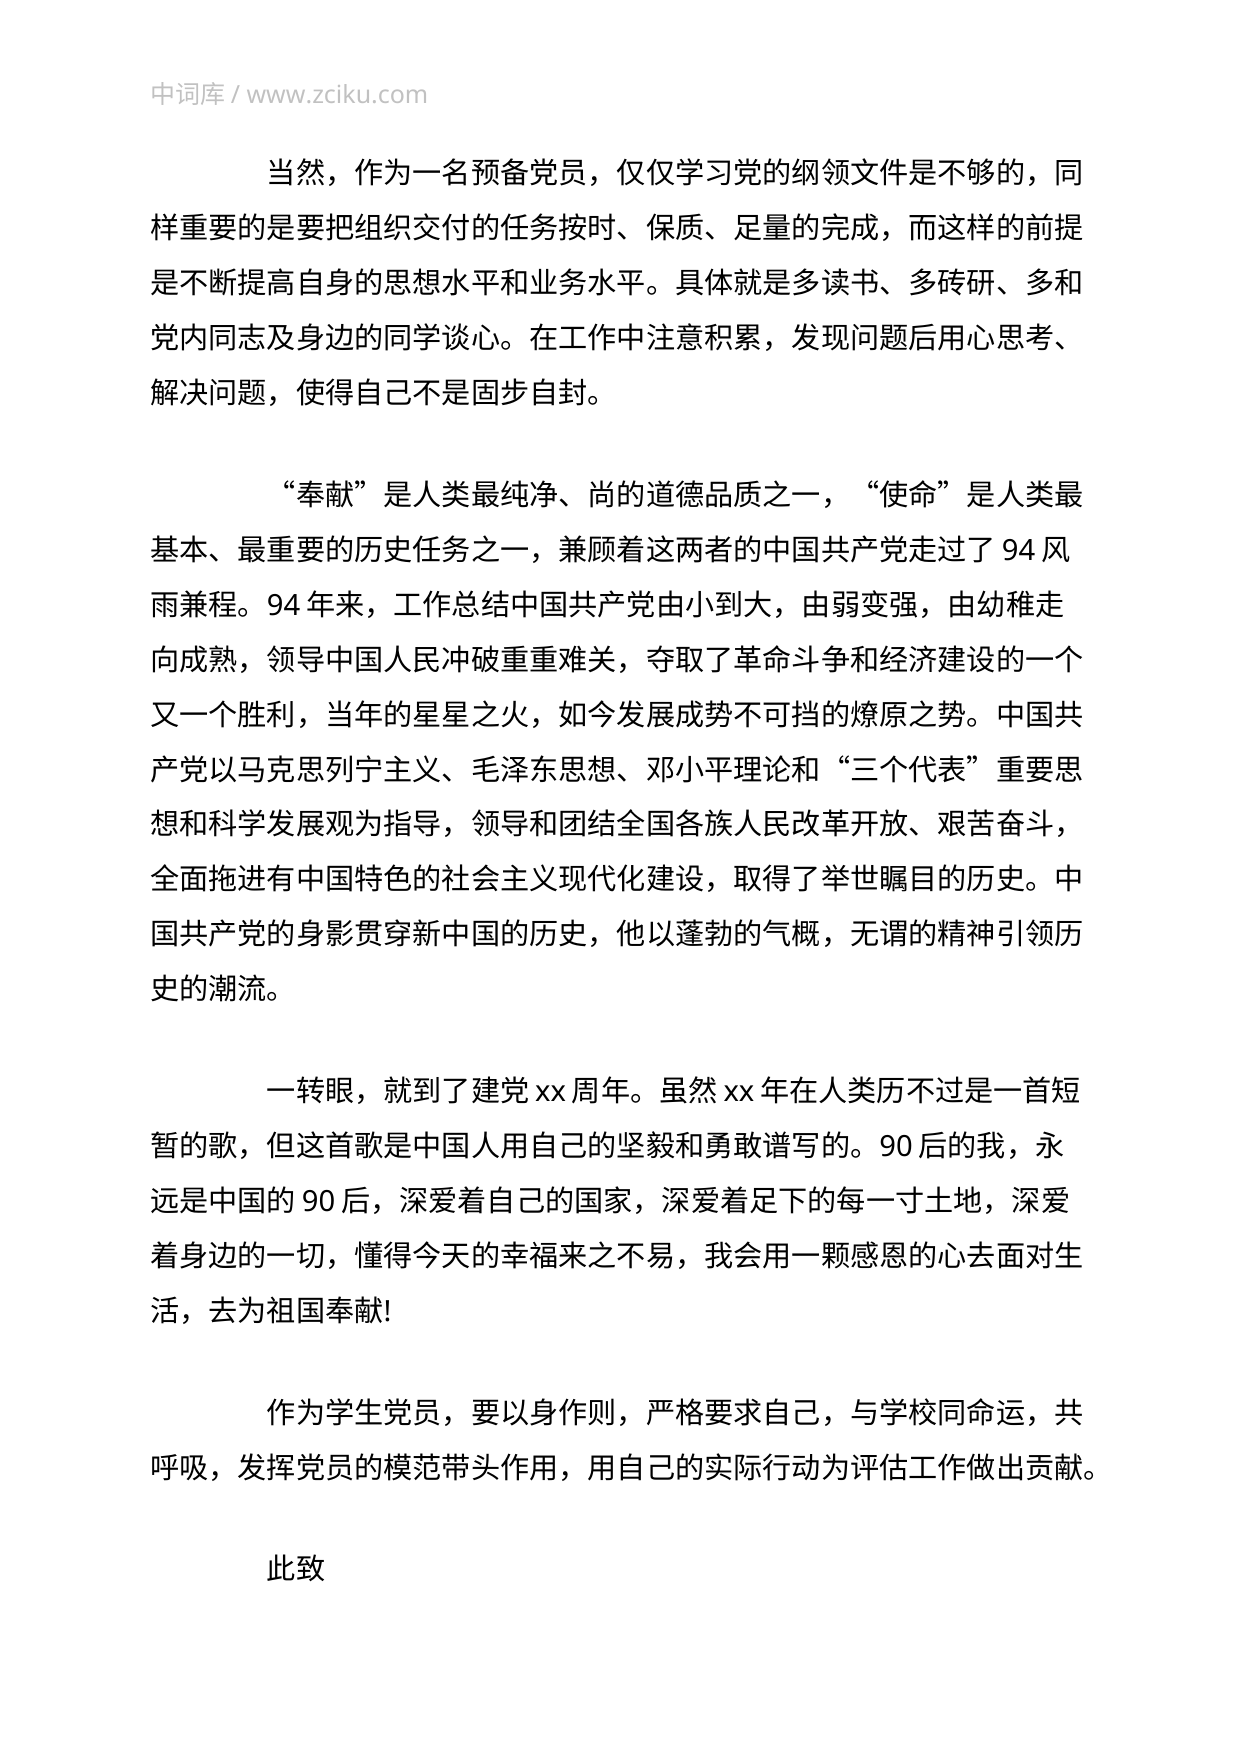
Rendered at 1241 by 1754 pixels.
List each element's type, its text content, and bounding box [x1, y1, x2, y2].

text 当然，作为一名预备党员，仅仅学习党的纲领文件是不够的，同样重要的是要把组织交付的任务按时、保质、足量的完成，而这样的前提是不断提高自身的思想水平和业务水平。具体就是多读书、多砖研、多和党内同志及身边的同学谈心。在工作中注意积累，发现问题后用心思考、解决问题，使得自己不是固步自封。 [150, 150, 1090, 412]
text 此致 [150, 1546, 1090, 1588]
text “奉献”是人类最纯净、尚的道德品质之一，“使命”是人类最基本、最重要的历史任务之一，兼顾着这两者的中国共产党走过了94风雨兼程。94年来，工作总结中国共产党由小到大，由弱变强，由幼稚走向成熟，领导中国人民冲破重重难关，夺取了革命斗争和经济建设的一个又一个胜利，当年的星星之火，如今发展成势不可挡的燎原之势。中国共产党以马克思列宁主义、毛泽东思想、邓小平理论和“三个代表”重要思想和科学发展观为指导，领导和团结全国各族人民改革开放、艰苦奋斗，全面拖进有中国特色的社会主义现代化建设，取得了举世瞩目的历史。中国共产党的身影贯穿新中国的历史，他以蓬勃的气概，无谓的精神引领历史的潮流。 [150, 471, 1090, 1008]
text 一转眼，就到了建党xx周年。虽然xx年在人类历不过是一首短暂的歌，但这首歌是中国人用自己的坚毅和勇敢谱写的。90后的我，永远是中国的90后，深爱着自己的国家，深爱着足下的每一寸土地，深爱着身边的一切，懂得今天的幸福来之不易，我会用一颗感恩的心去面对生活，去为祖国奉献! [150, 1067, 1090, 1330]
text 作为学生党员，要以身作则，严格要求自己，与学校同命运，共呼吸，发挥党员的模范带头作用，用自己的实际行动为评估工作做出贡献。 [150, 1389, 1090, 1486]
